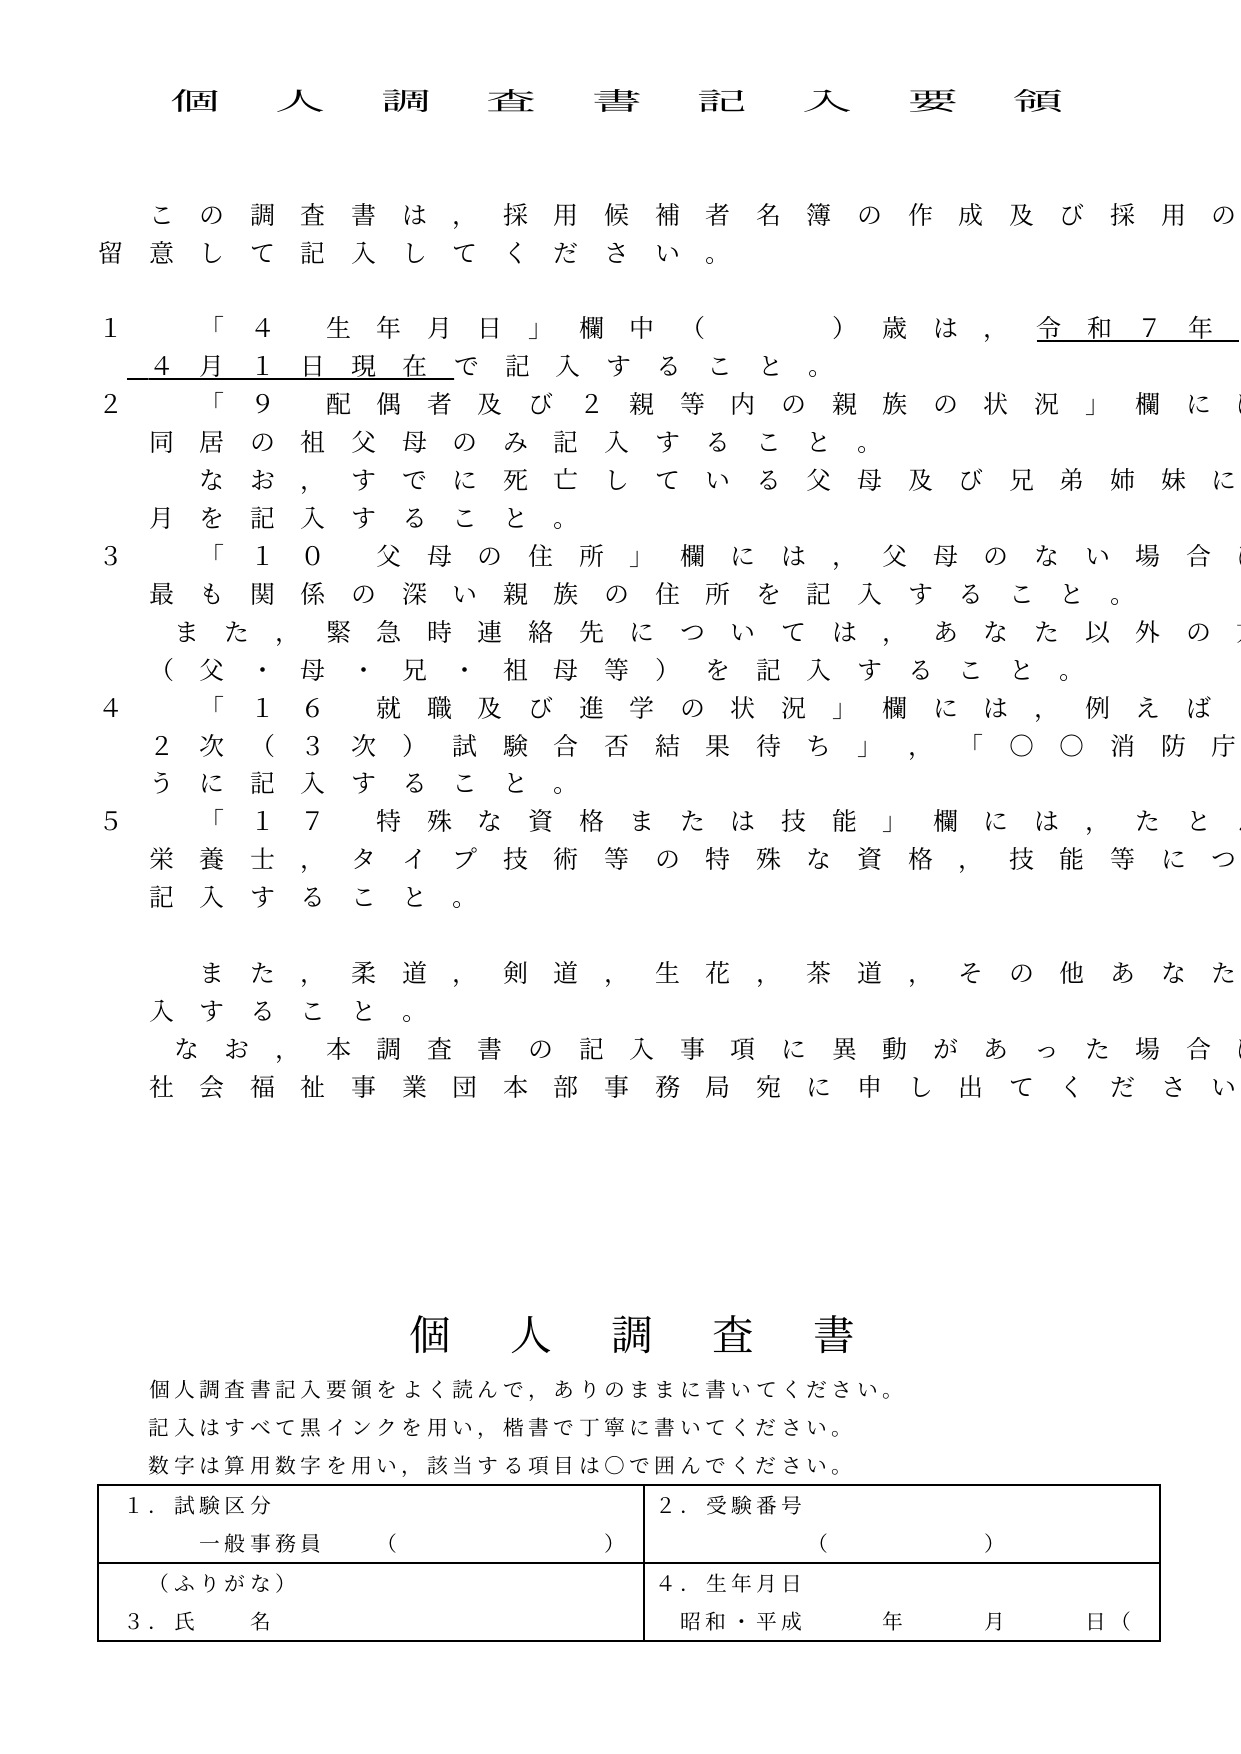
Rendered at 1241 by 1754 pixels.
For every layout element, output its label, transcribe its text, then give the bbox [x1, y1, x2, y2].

text また，柔道，剣道，生花，茶道，その他あなたの得意とする運動や音楽等があったら記入すること。 [127, 953, 1161, 1029]
table_cell 個人調査書記入要領をよく読んで，ありのままに書いてください。 [98, 1370, 1160, 1408]
table_cell ２．受験番号 （ ） [645, 1486, 1159, 1562]
text また，緊急時連絡先については，あなた以外の方の連絡先（電話番号）を記入し続柄（父・母・兄・祖母等）を記入すること。 [127, 612, 1161, 687]
text ２ 「９ 配偶者及び２親等内の親族の状況」欄には，祖父母にあっては，あなた又は父母と同居の祖父母のみ記入すること。 [98, 384, 1161, 460]
text １ 「４ 生年月日」欄中（ ）歳は，令和７年４月１日現在で記入すること。 [98, 308, 1161, 384]
text この調査書は，採用候補者名簿の作成及び採用の際重要な資料になりますから，次の諸点に留意して記入してください。 [98, 194, 1161, 270]
table_cell 記入はすべて黒インクを用い，楷書で丁寧に書いてください。 [98, 1408, 1160, 1446]
table_cell １．試験区分 一般事務員 （ ） [99, 1486, 643, 1562]
table_cell 数字は算用数字を用い，該当する項目は○で囲んでください。 [98, 1446, 1160, 1484]
text ３ 「１０ 父母の住所」欄には，父母のない場合にあっては祖父母，兄弟姉妹又はあなたと最も関係の深い親族の住所を記入すること。 [98, 536, 1161, 612]
table_header 個 人 調 査 書 [98, 1294, 1160, 1370]
table_cell （ふりがな） ３．氏 名 印 [99, 1564, 643, 1639]
text なお，すでに死亡している父母及び兄弟姉妹については，扶養義務の有無の欄に死亡年月を記入すること。 [98, 460, 1161, 536]
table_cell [645, 1564, 1159, 1639]
text 個 人 調 査 書 記 入 要 領 [98, 81, 1161, 119]
text なお，本調査書の記入事項に異動があった場合は，ただちに署名捺印した文書で奄美市社会福祉事業団本部事務局宛に申し出てください。 [127, 1029, 1161, 1104]
text ５ 「１７ 特殊な資格または技能」欄には，たとえば珠算又は簿記何級，自動車運転免許，栄養士，タイプ技術等の特殊な資格，技能等について（現在技能研修中の者は，その旨）記入すること。 [98, 801, 1161, 915]
text ４ 「１６ 就職及び進学の状況」欄には，例えば「○○会社就職採用内定」，「○○市役所２次（３次）試験合否結果待ち」，「○○消防庁合格」，「○○大学受験予定」というように記入すること。 [98, 687, 1161, 801]
